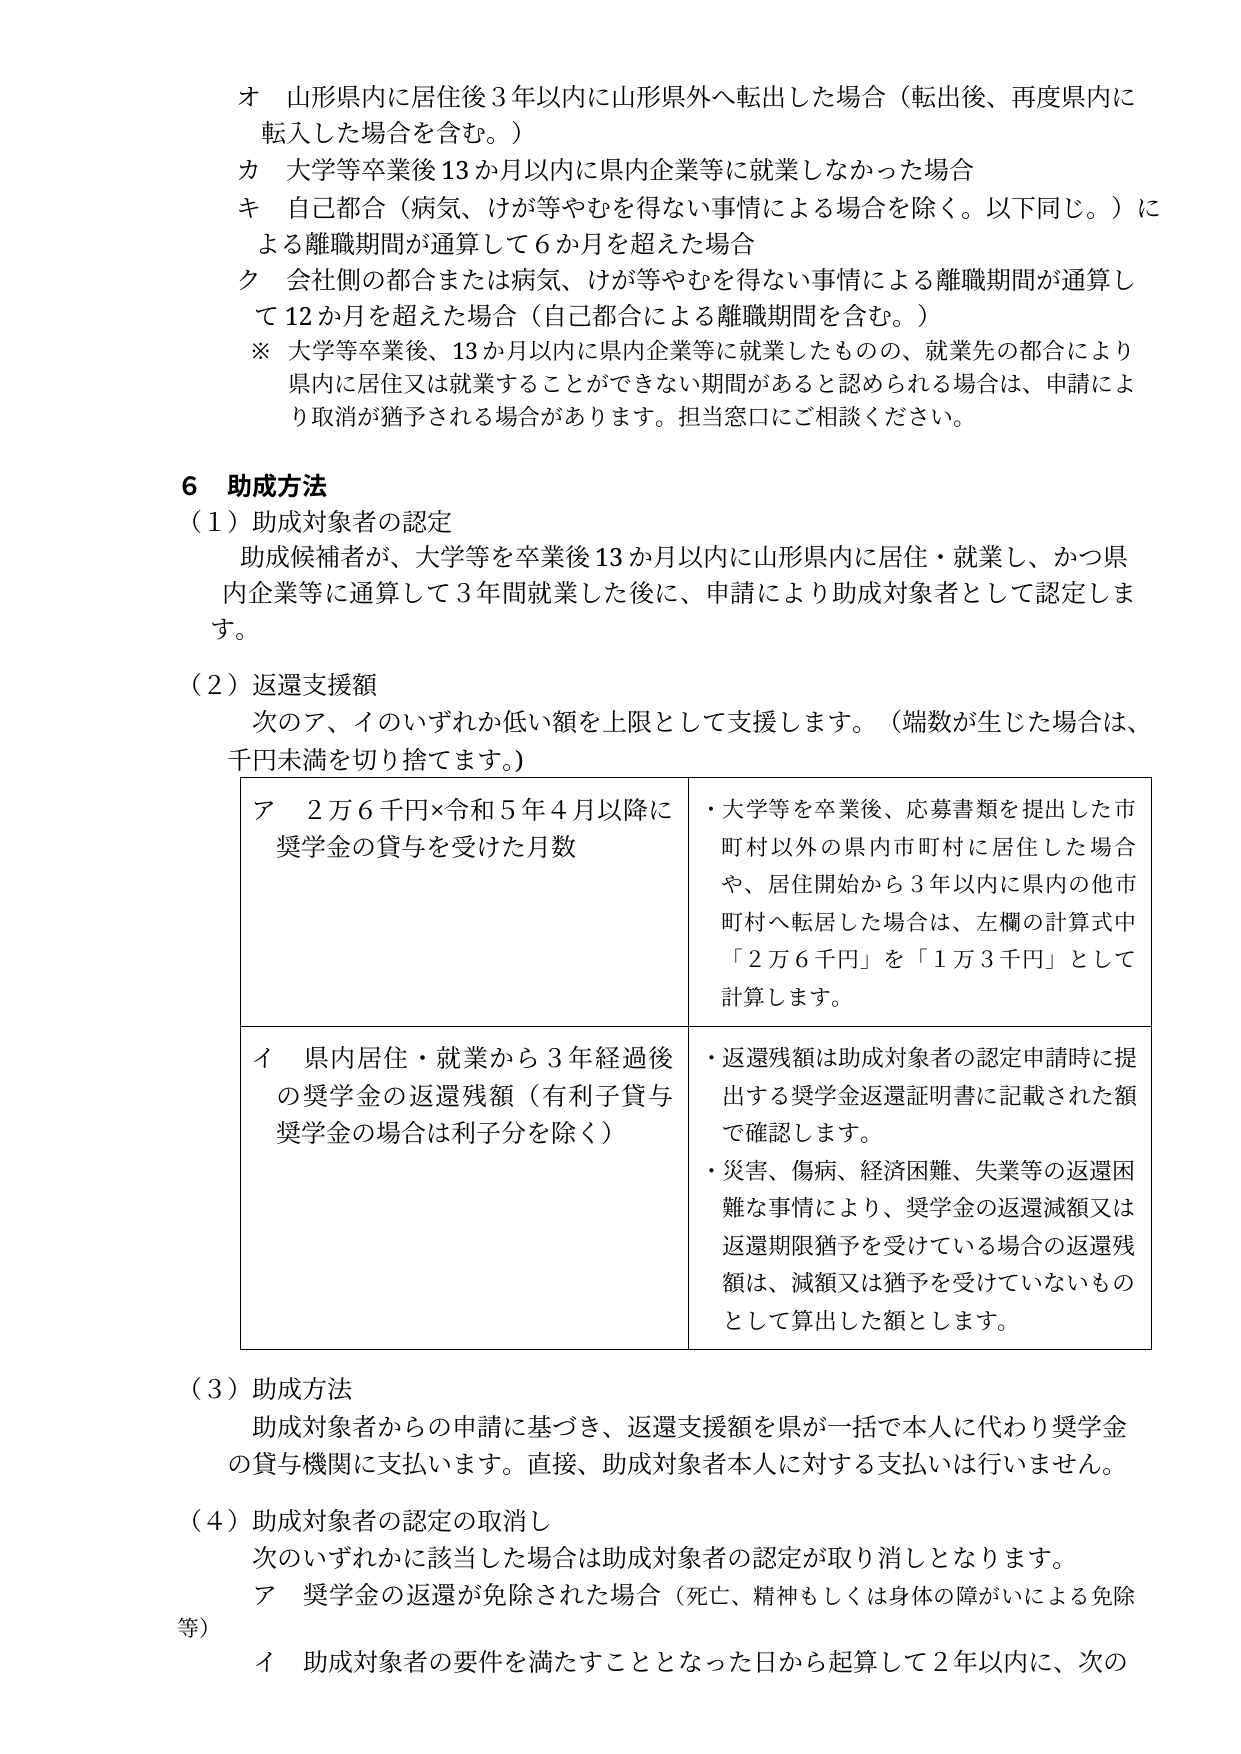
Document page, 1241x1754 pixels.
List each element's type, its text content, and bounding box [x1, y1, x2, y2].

text キ 自己都合（病気、けが等やむを得ない事情による場合を除く。以下同じ。）に [236, 187, 1166, 225]
text 内企業等に通算して３年間就業した後に、申請により助成対象者として認定します。 [210, 574, 1137, 646]
text 千円未満を切り捨てます｡) [177, 740, 1133, 777]
table_cell ・返還残額は助成対象者の認定申請時に提出する奨学金返還証明書に記載された額で確認します。 ・災害、傷病、経済困難、失業等の返還困難な事情により、奨学金の返還減額又は返還期限猶予を受けている場合の返還残額は、減額又は猶予を受けていないものとして算出した額とします。 [689, 1027, 1151, 1349]
text （１）助成対象者の認定 [177, 502, 1137, 538]
table_cell イ 県内居住・就業から３年経過後の奨学金の返還残額（有利子貸与奨学金の場合は利子分を除く） [241, 1027, 688, 1349]
text 次のいずれかに該当した場合は助成対象者の認定が取り消しとなります。 [177, 1538, 1137, 1575]
text 転入した場合を含む。） [188, 114, 1137, 150]
text 助成候補者が、大学等を卒業後13か月以内に山形県内に居住・就業し、かつ県 [177, 538, 1137, 574]
table_header ア ２万６千円×令和５年４月以降に奨学金の貸与を受けた月数 [241, 778, 688, 1026]
table_header ・大学等を卒業後、応募書類を提出した市町村以外の県内市町村に居住した場合や、居住開始から３年以内に県内の他市町村へ転居した場合は、左欄の計算式中「２万６千円」を「１万３千円」として計算します。 [689, 778, 1151, 1026]
text （２）返還支援額 [177, 665, 1137, 702]
text よる離職期間が通算して６か月を超えた場合 [230, 225, 1137, 261]
text オ 山形県内に居住後３年以内に山形県外へ転出した場合（転出後、再度県内に [188, 78, 1137, 114]
text ク 会社側の都合または病気、けが等やむを得ない事情による離職期間が通算して12か月を超えた場合（自己都合による離職期間を含む。） [236, 261, 1137, 333]
text イ 助成対象者の要件を満たすこととなった日から起算して２年以内に、次の [254, 1643, 1137, 1679]
text （３）助成方法 [177, 1369, 1137, 1407]
text （４）助成対象者の認定の取消し [177, 1500, 1137, 1538]
text ア 奨学金の返還が免除された場合（死亡、精神もしくは身体の障がいによる免除等） [177, 1575, 1137, 1643]
text 助成対象者からの申請に基づき、返還支援額を県が一括で本人に代わり奨学金の貸与機関に支払います。直接、助成対象者本人に対する支払いは行いません。 [177, 1407, 1137, 1482]
list 大学等卒業後、13か月以内に県内企業等に就業したものの、就業先の都合により県内に居住又は就業することができない期間があると認められる場合は、申請により取消が猶予される場合があります。担当窓口にご相談ください。 [251, 333, 1137, 432]
text カ 大学等卒業後13か月以内に県内企業等に就業しなかった場合 [236, 150, 1166, 187]
text ６ 助成方法 [177, 466, 1137, 502]
text 次のア、イのいずれか低い額を上限として支援します。（端数が生じた場合は、 [177, 702, 1133, 740]
